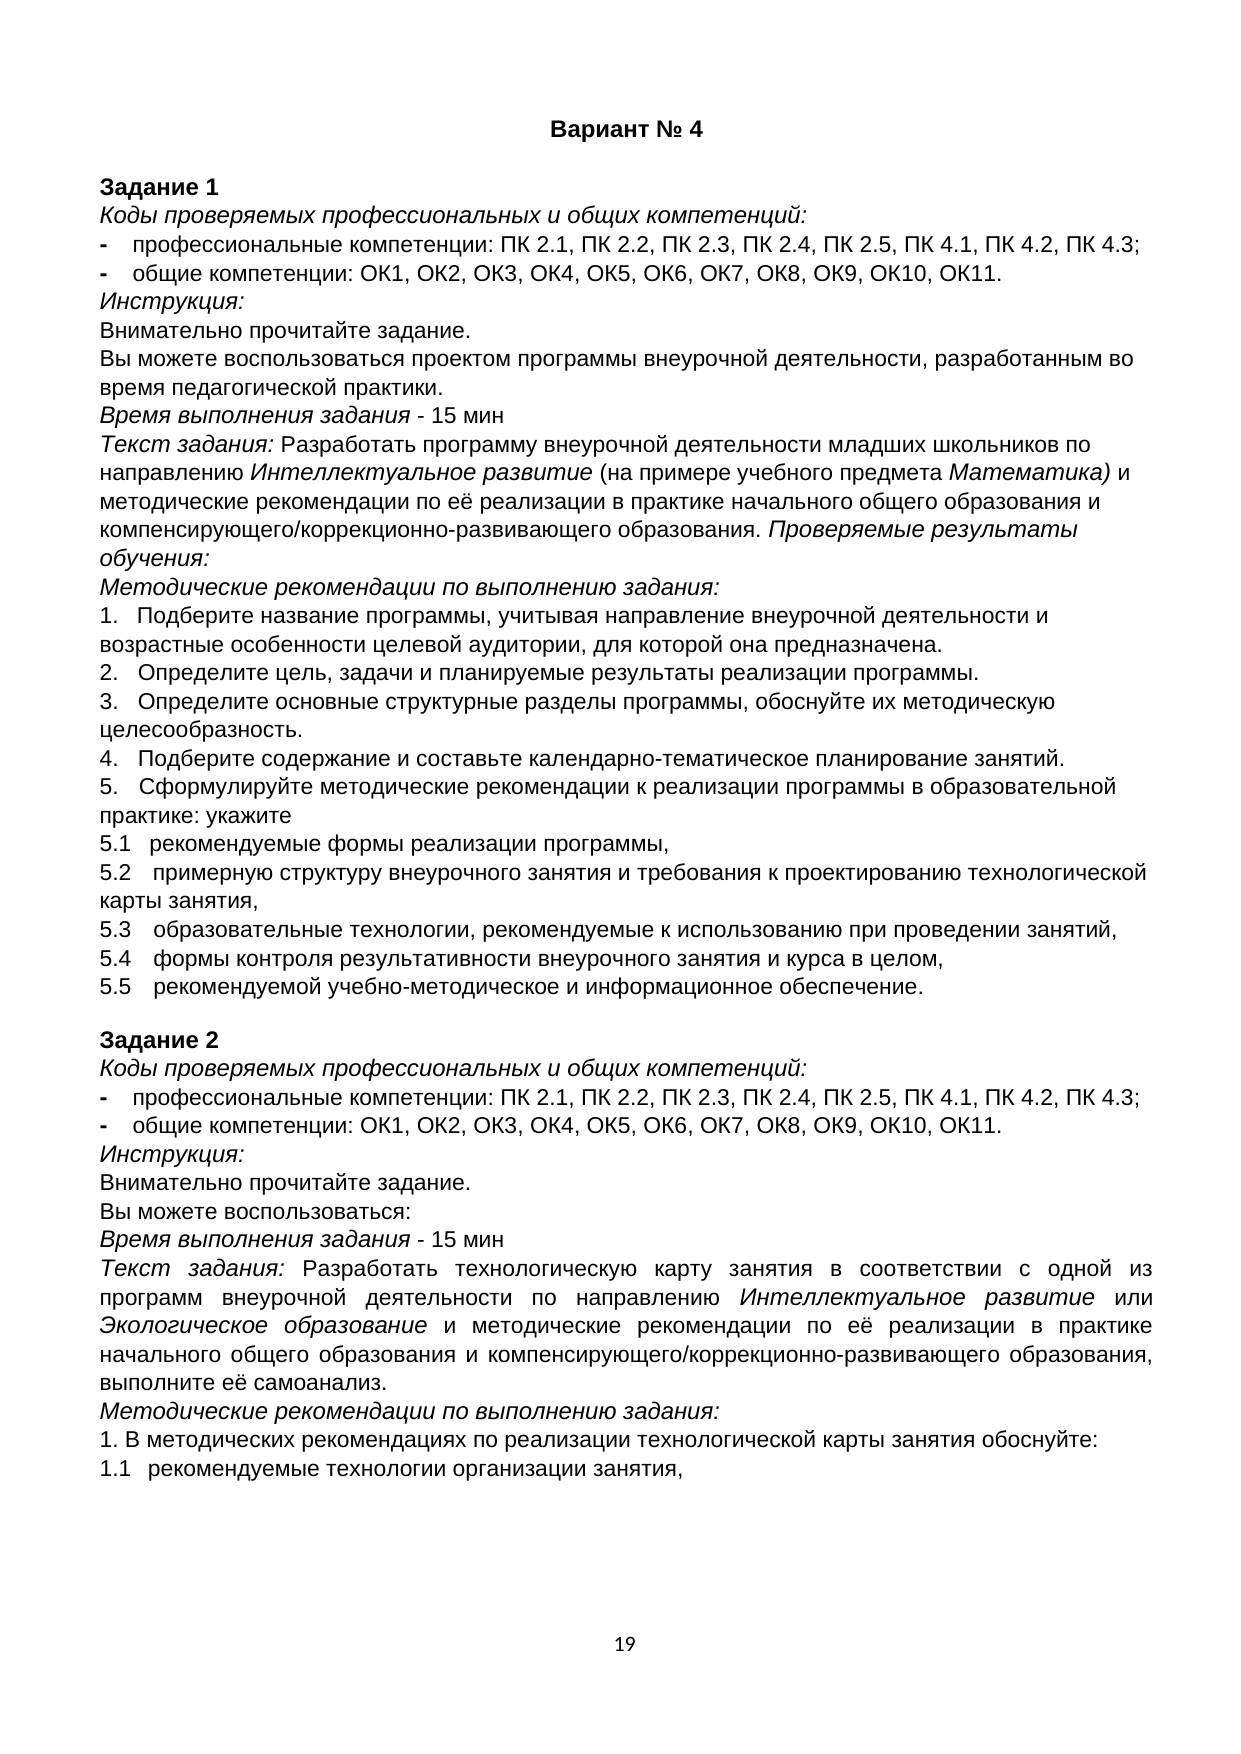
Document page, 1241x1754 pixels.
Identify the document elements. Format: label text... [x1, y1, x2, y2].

text Текст задания: Разработать технологическую карту занятия в соответствии с одной из программ внеурочной деятельности по направлению Интеллектуальное развитие или Экологическое образование и методические рекомендации по её реализации в практике начального общего образования и компенсирующего/коррекционно-развивающего образования, выполните её самоанализ. [99, 1253, 1153, 1396]
text Вы можете воспользоваться: [99, 1196, 1153, 1225]
list рекомендуемые формы реализации программы, [99, 829, 1153, 857]
text Внимательно прочитайте задание. [99, 1168, 1153, 1196]
text Текст задания: Разработать программу внеурочной деятельности младших школьников по направлению Интеллектуальное развитие (на примере учебного предмета Математика) и методические рекомендации по её реализации в практике начального общего образования и компенсирующего/коррекционно-развивающего образования. Проверяемые результаты обучения: [99, 429, 1153, 572]
list образовательные технологии, рекомендуемые к использованию при проведении занятий, [99, 914, 1153, 943]
text 19 [613, 1634, 636, 1656]
text Методические рекомендации по выполнению задания: [99, 1396, 1153, 1425]
list Подберите название программы, учитывая направление внеурочной деятельности и возрастные особенности целевой аудитории, для которой она предназначена. [99, 601, 1153, 658]
text Методические рекомендации по выполнению задания: [99, 572, 1153, 601]
text 1. В методических рекомендациях по реализации технологической карты занятия обоснуйте: [99, 1425, 1153, 1453]
text Вариант № 4 [99, 119, 1153, 143]
text Коды проверяемых профессиональных и общих компетенций: [99, 1054, 1153, 1082]
text Время выполнения задания - 15 мин [99, 1225, 1153, 1253]
list профессиональные компетенции: ПК 2.1, ПК 2.2, ПК 2.3, ПК 2.4, ПК 2.5, ПК 4.1, ПК 4.2, ПК 4.3; [99, 1082, 1153, 1111]
text Задание 1 [99, 172, 1153, 201]
text Вы можете воспользоваться проектом программы внеурочной деятельности, разработанным во время педагогической практики. [99, 344, 1153, 401]
list рекомендуемой учебно-методическое и информационное обеспечение. [99, 972, 1153, 1000]
list общие компетенции: ОК1, ОК2, ОК3, ОК4, ОК5, ОК6, ОК7, ОК8, ОК9, ОК10, ОК11. Инструкция: [99, 1111, 1153, 1168]
list Определите основные структурные разделы программы, обоснуйте их методическую целесообразность. [99, 686, 1153, 743]
list Подберите содержание и составьте календарно-тематическое планирование занятий. [99, 743, 1153, 772]
list Определите цель, задачи и планируемые результаты реализации программы. [99, 658, 1153, 686]
text Коды проверяемых профессиональных и общих компетенций: [99, 201, 1153, 229]
text Внимательно прочитайте задание. [99, 315, 1153, 344]
text Задание 2 [99, 1025, 1153, 1054]
list рекомендуемые технологии организации занятия, [99, 1453, 1153, 1482]
list примерную структуру внеурочного занятия и требования к проектированию технологической карты занятия, [99, 857, 1153, 914]
list профессиональные компетенции: ПК 2.1, ПК 2.2, ПК 2.3, ПК 2.4, ПК 2.5, ПК 4.1, ПК 4.2, ПК 4.3; [99, 229, 1153, 258]
list общие компетенции: ОК1, ОК2, ОК3, ОК4, ОК5, ОК6, ОК7, ОК8, ОК9, ОК10, ОК11. Инструкция: [99, 258, 1153, 315]
list формы контроля результативности внеурочного занятия и курса в целом, [99, 943, 1153, 972]
list Сформулируйте методические рекомендации к реализации программы в образовательной практике: укажите [99, 772, 1153, 829]
text Время выполнения задания - 15 мин [99, 401, 1153, 429]
